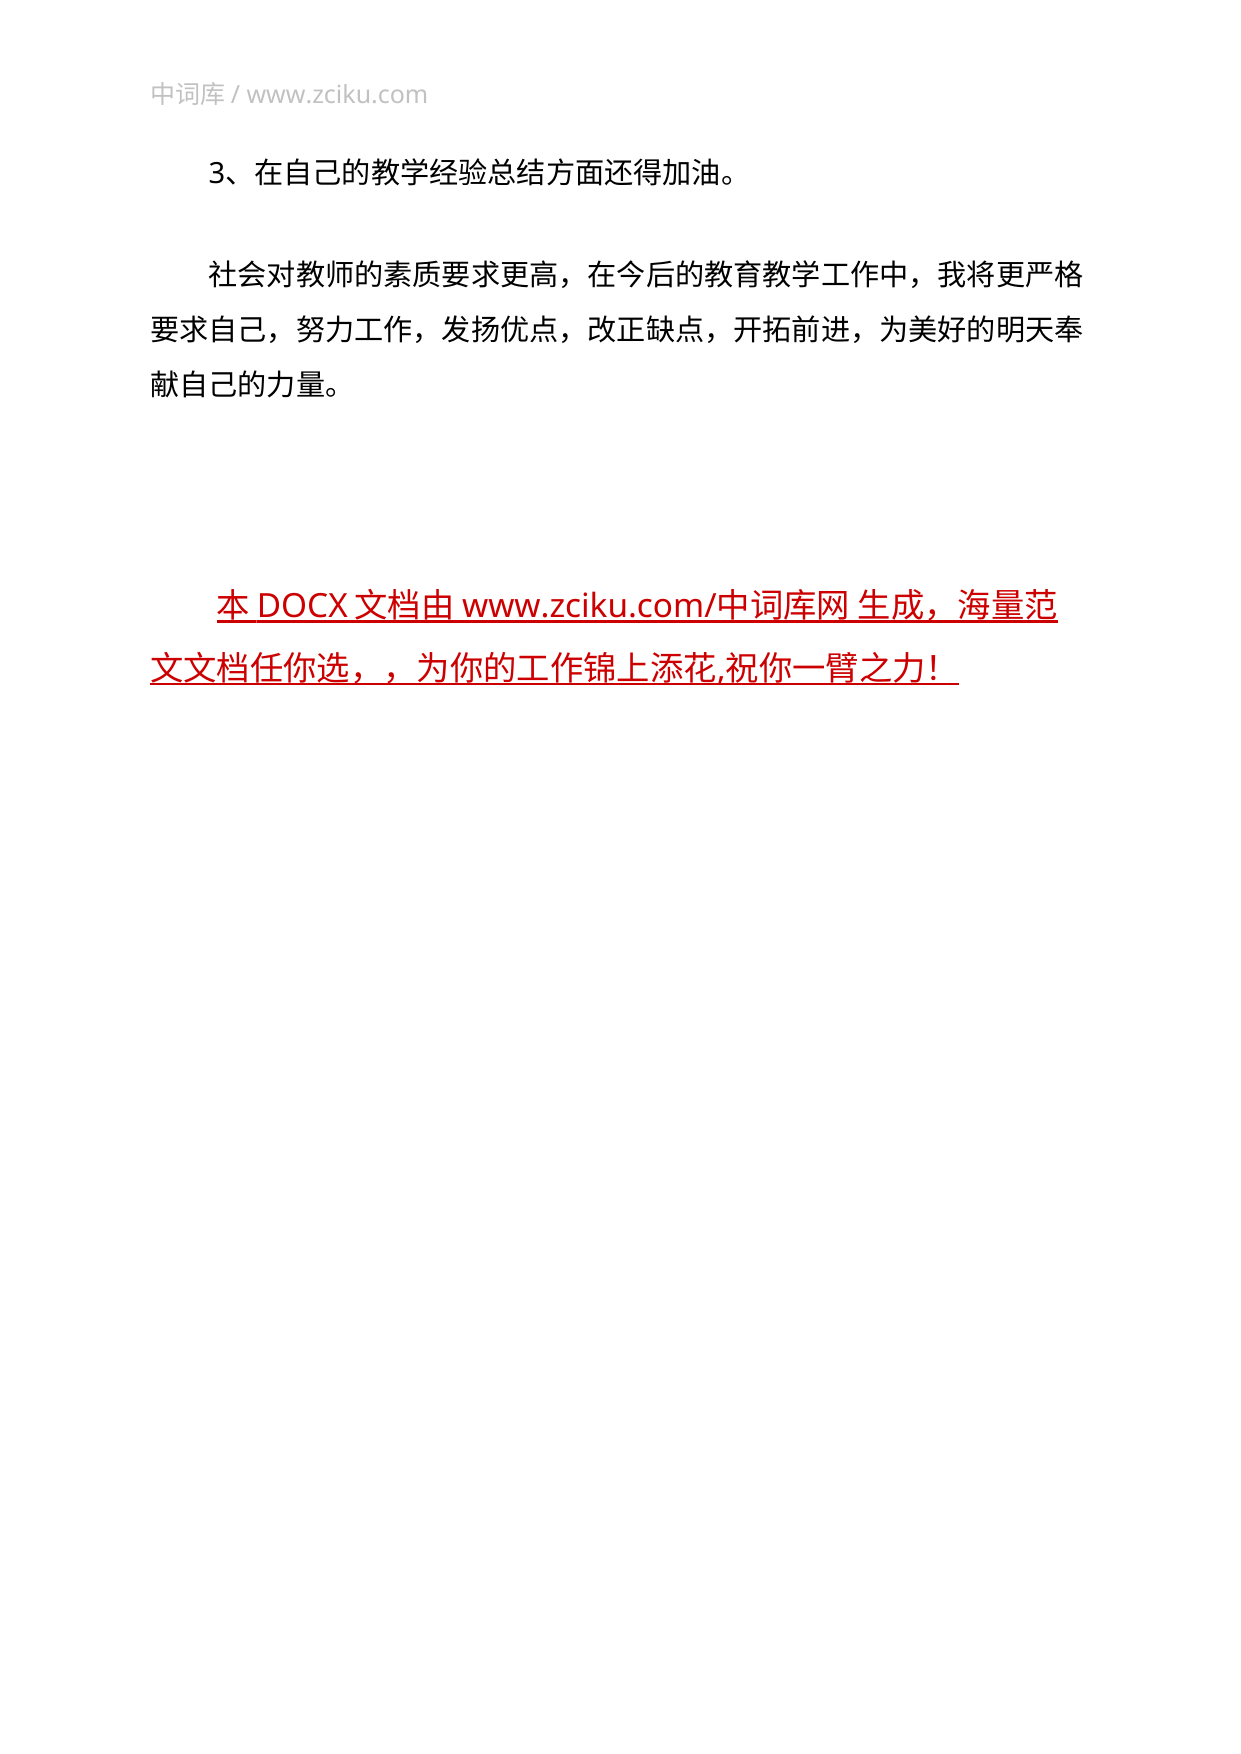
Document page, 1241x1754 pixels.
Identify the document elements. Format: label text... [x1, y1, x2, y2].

text 本DOCX文档由 www.zciku.com/中词库网 生成，海量范文文档任你选，，为你的工作锦上添花,祝你一臂之力！ [150, 579, 1090, 690]
text 社会对教师的素质要求更高，在今后的教育教学工作中，我将更严格要求自己，努力工作，发扬优点，改正缺点，开拓前进，为美好的明天奉献自己的力量。 [150, 252, 1090, 404]
text 3、在自己的教学经验总结方面还得加油。 [150, 150, 1090, 192]
